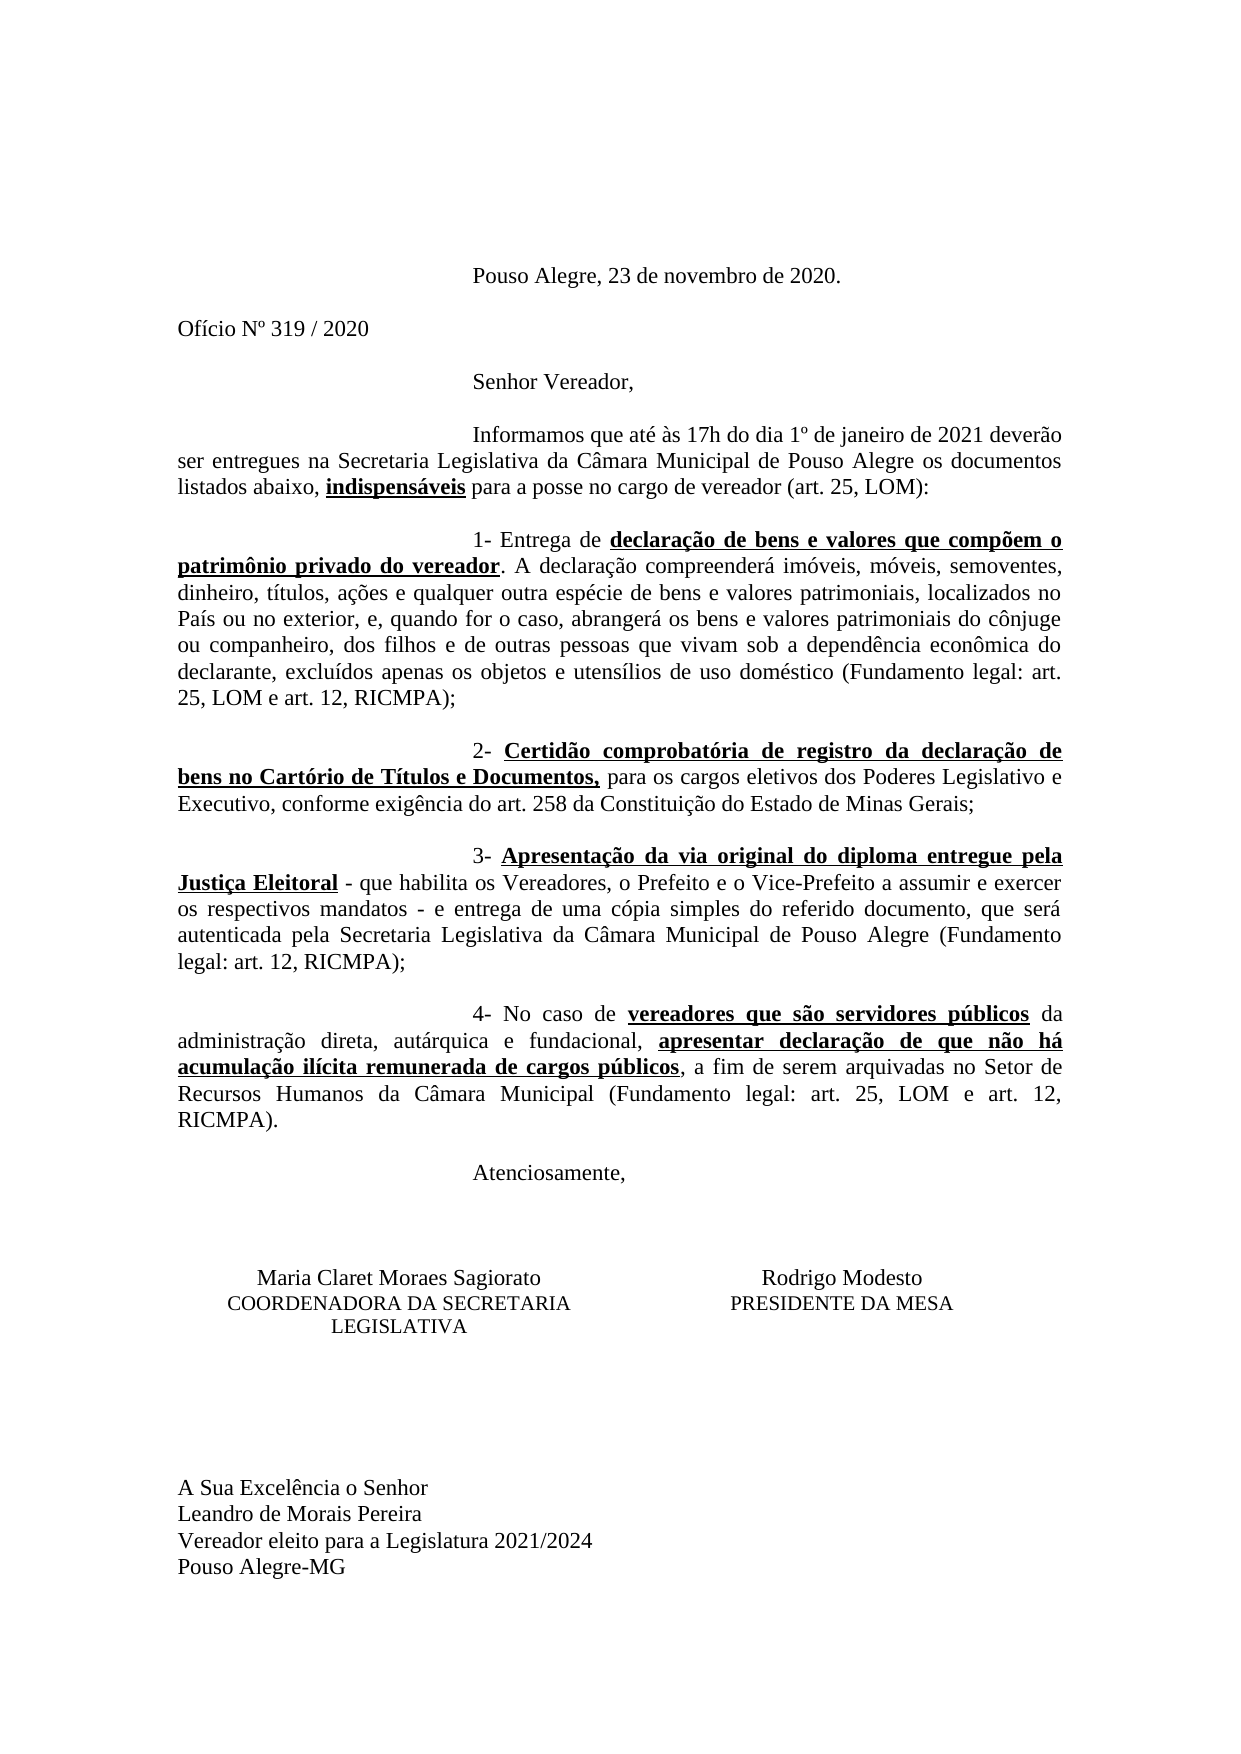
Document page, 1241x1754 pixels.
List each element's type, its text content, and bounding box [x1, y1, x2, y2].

text Leandro de Morais Pereira [177, 1501, 1063, 1527]
table_header Rodrigo Modesto [621, 1264, 1063, 1290]
table_header Maria Claret Moraes Sagiorato [177, 1264, 621, 1290]
text Atenciosamente, [177, 1159, 1063, 1185]
text 2- Certidão comprobatória de registro da declaração de bens no Cartório de Títulos e Documentos, para os cargos eletivos dos Poderes Legislativo e Executivo, conforme exigência do art. 258 da Constituição do Estado de Minas Gerais; [177, 737, 1063, 816]
text 3- Apresentação da via original do diploma entregue pela Justiça Eleitoral - que habilita os Vereadores, o Prefeito e o Vice-Prefeito a assumir e exercer os respectivos mandatos - e entrega de uma cópia simples do referido documento, que será autenticada pela Secretaria Legislativa da Câmara Municipal de Pouso Alegre (Fundamento legal: art. 12, RICMPA); [177, 842, 1063, 974]
table_cell PRESIDENTE DA MESA [621, 1290, 1063, 1338]
text 1- Entrega de declaração de bens e valores que compõem o patrimônio privado do vereador. A declaração compreenderá imóveis, móveis, semoventes, dinheiro, títulos, ações e qualquer outra espécie de bens e valores patrimoniais, localizados no País ou no exterior, e, quando for o caso, abrangerá os bens e valores patrimoniais do cônjuge ou companheiro, dos filhos e de outras pessoas que vivam sob a dependência econômica do declarante, excluídos apenas os objetos e utensílios de uso doméstico (Fundamento legal: art. 25, LOM e art. 12, RICMPA); [177, 526, 1063, 711]
text Pouso Alegre-MG [177, 1553, 1063, 1579]
text Senhor Vereador, [177, 368, 1063, 394]
text 4- No caso de vereadores que são servidores públicos da administração direta, autárquica e fundacional, apresentar declaração de que não há acumulação ilícita remunerada de cargos públicos, a fim de serem arquivadas no Setor de Recursos Humanos da Câmara Municipal (Fundamento legal: art. 25, LOM e art. 12, RICMPA). [177, 1001, 1063, 1132]
text Ofício Nº 319 / 2020 [177, 315, 1063, 342]
table_cell COORDENADORA DA SECRETARIA LEGISLATIVA [177, 1290, 621, 1338]
text A Sua Excelência o Senhor [177, 1474, 1063, 1501]
text Pouso Alegre, 23 de novembro de 2020. [472, 263, 1063, 289]
text Vereador eleito para a Legislatura 2021/2024 [177, 1527, 1063, 1553]
text Informamos que até às 17h do dia 1º de janeiro de 2021 deverão ser entregues na Secretaria Legislativa da Câmara Municipal de Pouso Alegre os documentos listados abaixo, indispensáveis para a posse no cargo de vereador (art. 25, LOM): [177, 421, 1063, 500]
